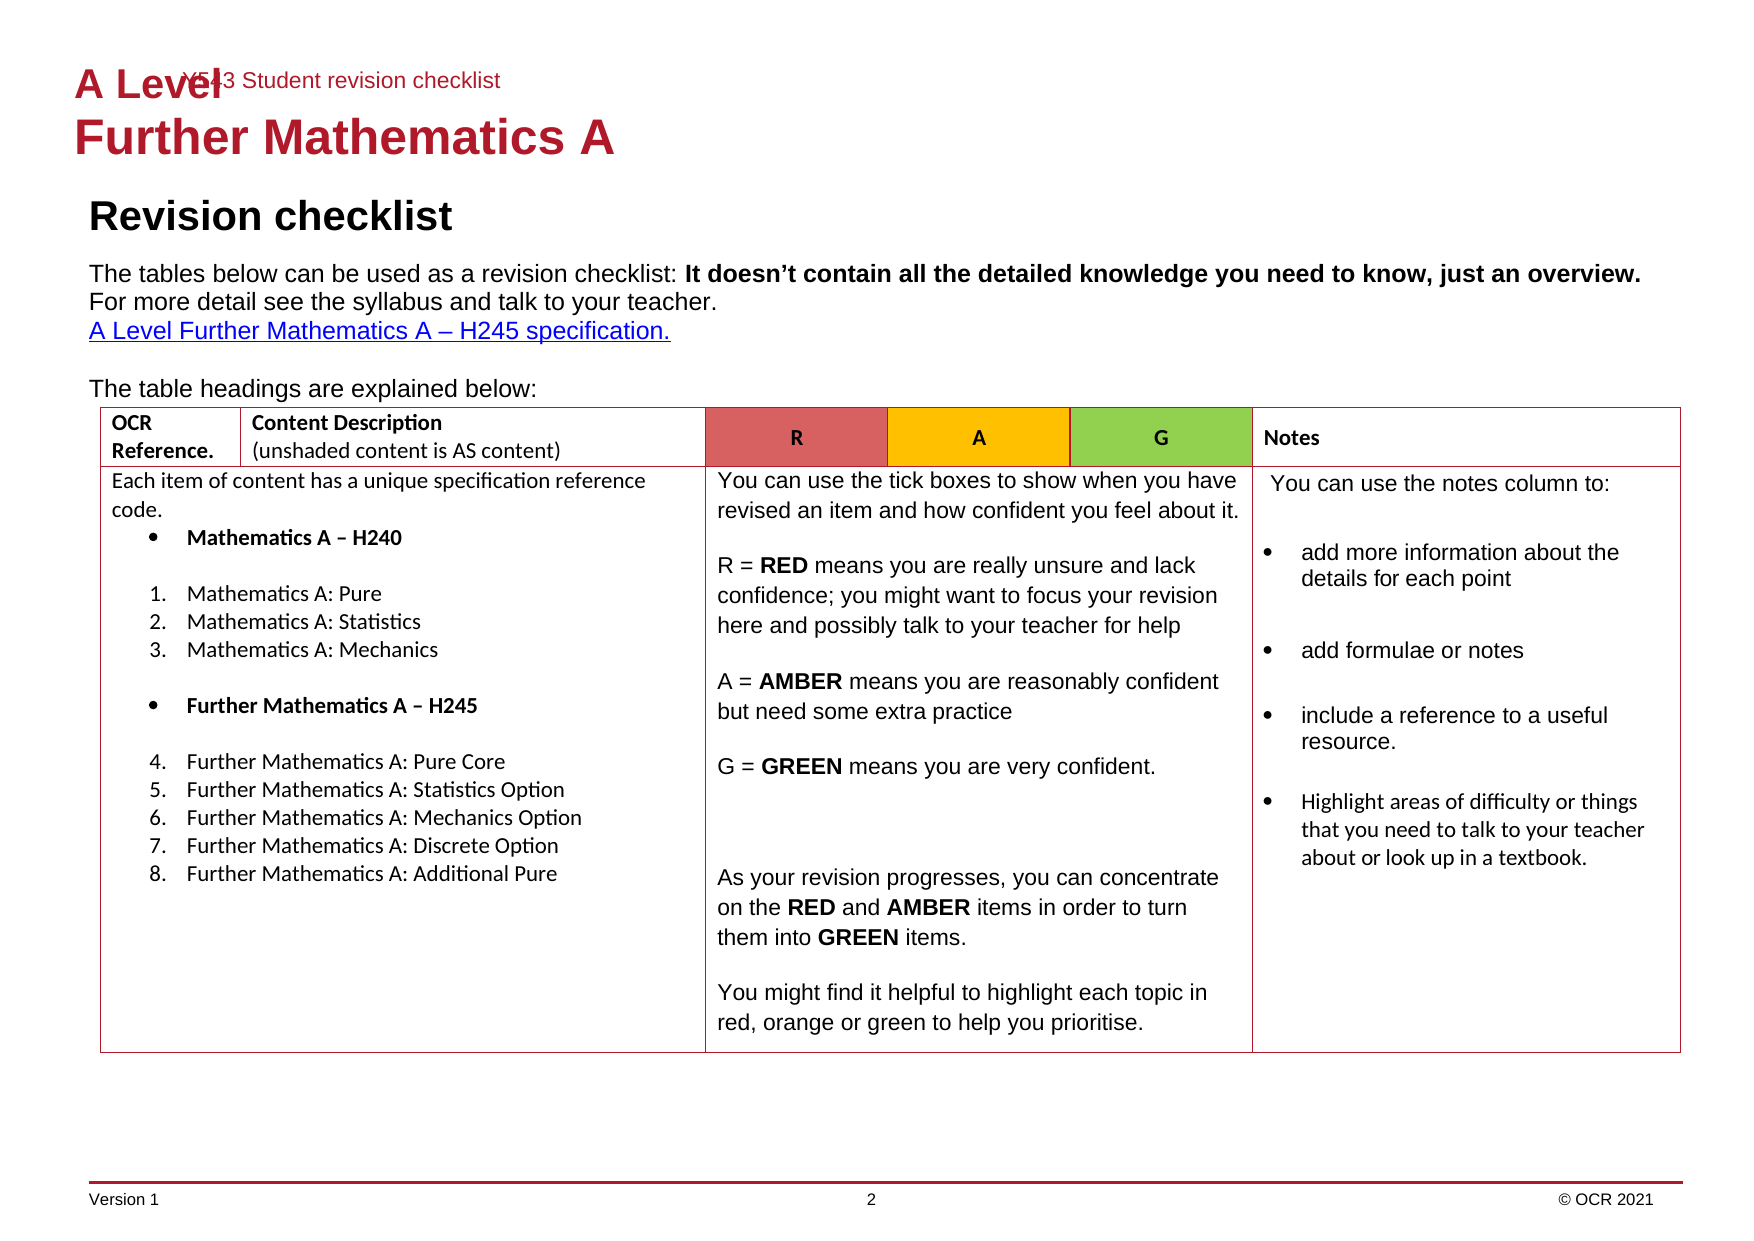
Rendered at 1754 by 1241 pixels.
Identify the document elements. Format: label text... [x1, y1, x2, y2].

table_cell You can use the notes column to: add more information about the details for each point add formulae or notes include a reference to a useful resource. Highlight areas of difficulty or things that you need to talk to your teacher about or look up in a textbook. [1253, 467, 1680, 1052]
table_cell You can use the tick boxes to show when you have revised an item and how confident you feel about it. R = RED means you are really unsure and lack confidence; you might want to focus your revision here and possibly talk to your teacher for help A = AMBER means you are reasonably confident but need some extra practice G = GREEN means you are very confident. As your revision progresses, you can concentrate on the RED and AMBER items in order to turn them into GREEN items. You might find it helpful to highlight each topic in red, orange or green to help you prioritise. [706, 467, 1252, 1052]
table_header Notes [1253, 408, 1680, 466]
table_header R [706, 408, 887, 466]
table_header Content Description (unshaded content is AS content) [241, 408, 705, 466]
table_cell Each item of content has a unique specification reference code. Mathematics A – H240 Mathematics A: Pure Mathematics A: Statistics Mathematics A: Mechanics Further Mathematics A – H245 Further Mathematics A: Pure Core Further Mathematics A: Statistics Option Further Mathematics A: Mechanics Option Further Mathematics A: Discrete Option Further Mathematics A: Additional Pure [101, 467, 705, 1052]
table_header A [888, 408, 1069, 466]
text A Level Further Mathematics A – H245 specification. [89, 316, 1683, 345]
table_header G [1071, 408, 1252, 466]
text Revision checklist [89, 191, 1683, 239]
table_header OCR Reference. [101, 408, 240, 466]
text The table headings are explained below: [89, 373, 1683, 402]
text The tables below can be used as a revision checklist: It doesn’t contain all the detailed knowledge you need to know, just an overview. For more detail see the syllabus and talk to your teacher. [89, 258, 1683, 316]
